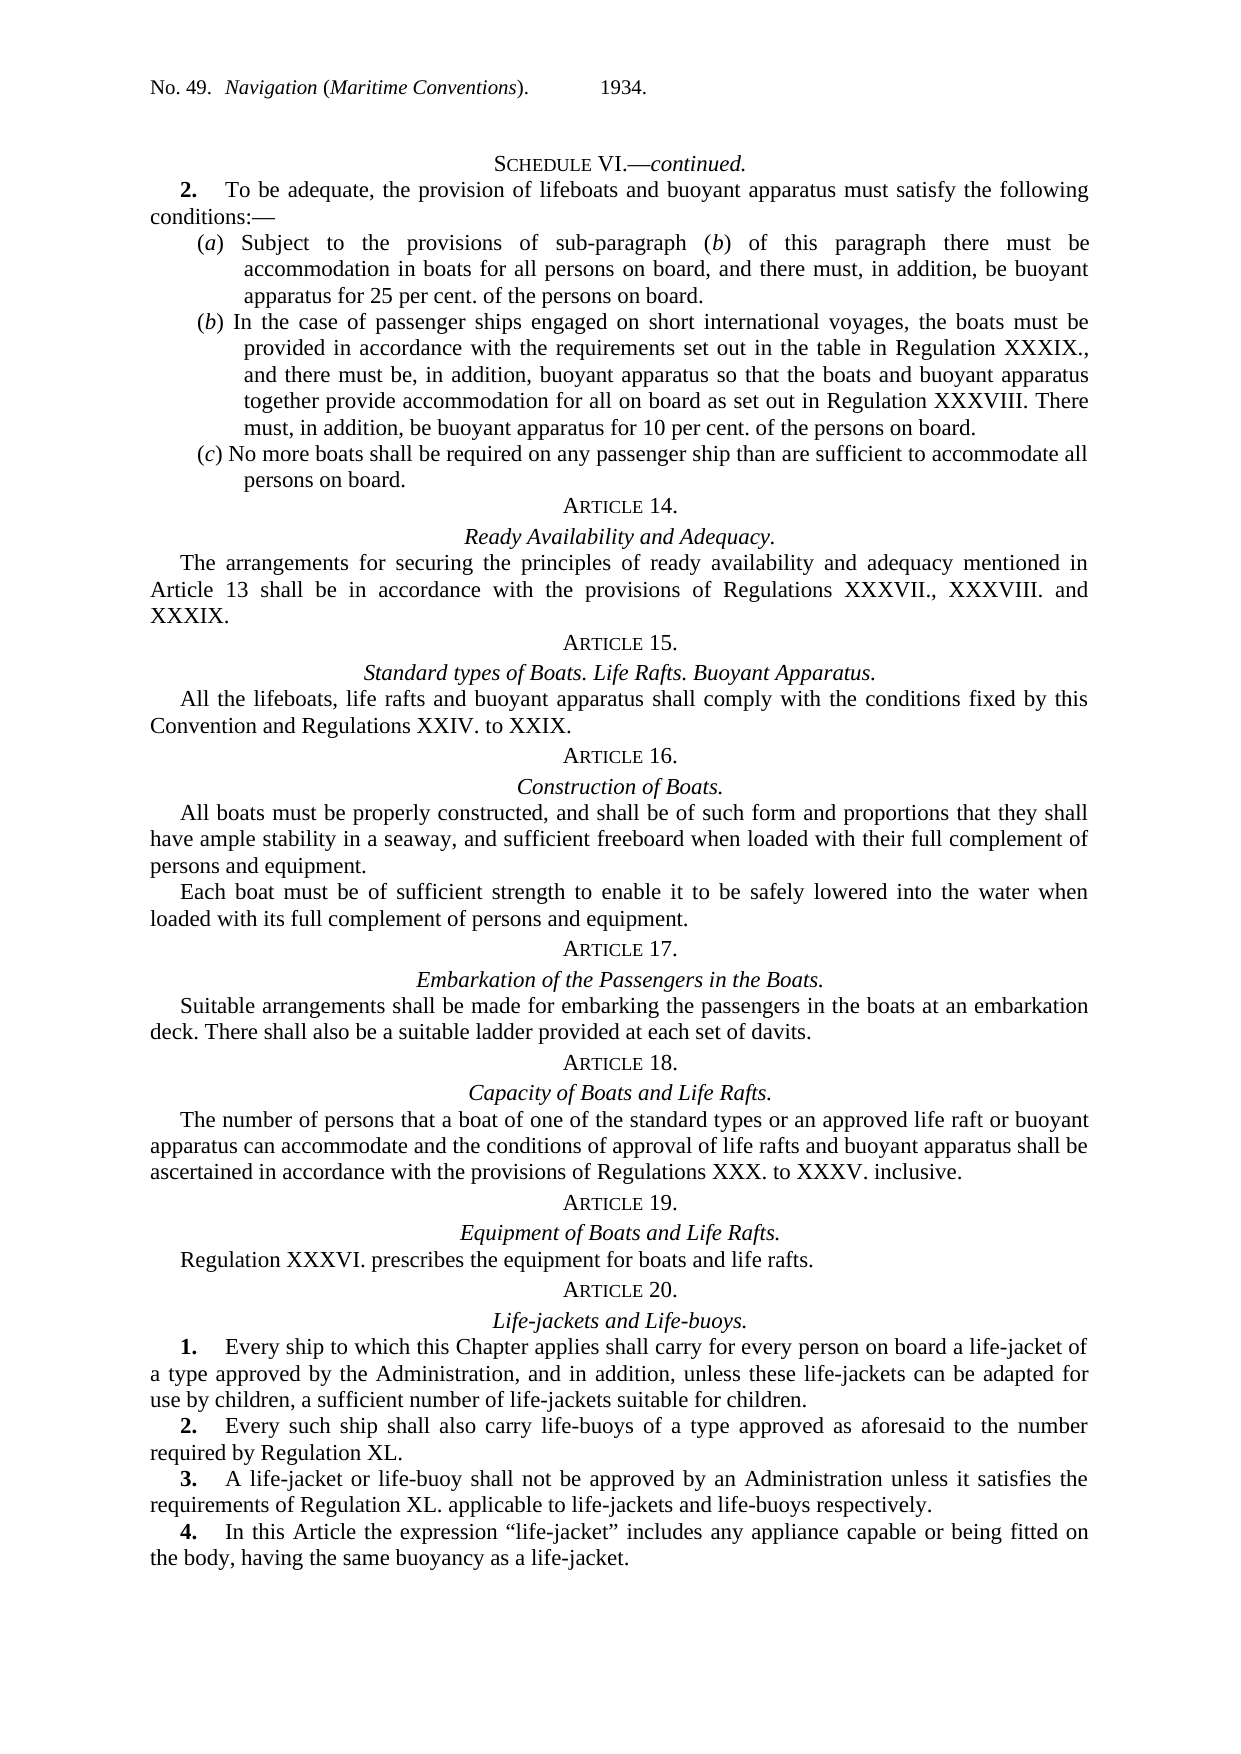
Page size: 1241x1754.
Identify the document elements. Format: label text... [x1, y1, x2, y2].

text The number of persons that a boat of one of the standard types or an approved life raft or buoyant apparatus can accommodate and the conditions of approval of life rafts and buoyant apparatus shall be ascertained in accordance with the provisions of Regulations XXX. to XXXV. inclusive. [150, 1106, 1090, 1185]
text 4. In this Article the expression “life-jacket” includes any appliance capable or being fitted on the body, having the same buoyancy as a life-jacket. [150, 1518, 1090, 1570]
text 2. Every such ship shall also carry life-buoys of a type approved as aforesaid to the number required by Regulation XL. [150, 1412, 1090, 1465]
text Article 19. [150, 1189, 1090, 1215]
text (c) No more boats shall be required on any passenger ship than are sufficient to accommodate all persons on board. [197, 440, 1090, 493]
text Regulation XXXVI. prescribes the equipment for boats and life rafts. [150, 1246, 1090, 1272]
text 3. A life-jacket or life-buoy shall not be approved by an Administration unless it satisfies the requirements of Regulation XL. applicable to life-jackets and life-buoys respectively. [150, 1465, 1090, 1518]
text Ready Availability and Adequacy. [150, 523, 1090, 549]
text Embarkation of the Passengers in the Boats. [150, 966, 1090, 992]
text The arrangements for securing the principles of ready availability and adequacy mentioned in Article 13 shall be in accordance with the provisions of Regulations XXXVII., XXXVIII. and XXXIX. [150, 549, 1090, 628]
text 1. Every ship to which this Chapter applies shall carry for every person on board a life-jacket of a type approved by the Administration, and in addition, unless these life-jackets can be adapted for use by children, a sufficient number of life-jackets suitable for children. [150, 1333, 1090, 1412]
text Standard types of Boats. Life Rafts. Buoyant Apparatus. [150, 659, 1090, 685]
text Each boat must be of sufficient strength to enable it to be safely lowered into the water when loaded with its full complement of persons and equipment. [150, 878, 1090, 931]
text Capacity of Boats and Life Rafts. [150, 1079, 1090, 1106]
text Article 20. [150, 1276, 1090, 1303]
text Article 18. [150, 1049, 1090, 1075]
text Equipment of Boats and Life Rafts. [150, 1219, 1090, 1246]
text (a) Subject to the provisions of sub-paragraph (b) of this paragraph there must be accommodation in boats for all persons on board, and there must, in addition, be buoyant apparatus for 25 per cent. of the persons on board. [197, 229, 1090, 308]
text Article 16. [150, 742, 1090, 769]
text Construction of Boats. [150, 773, 1090, 799]
text Suitable arrangements shall be made for embarking the passengers in the boats at an embarkation deck. There shall also be a suitable ladder provided at each set of davits. [150, 992, 1090, 1045]
text All the lifeboats, life rafts and buoyant apparatus shall comply with the conditions fixed by this Convention and Regulations XXIV. to XXIX. [150, 685, 1090, 738]
text Article 17. [150, 935, 1090, 961]
text (b) In the case of passenger ships engaged on short international voyages, the boats must be provided in accordance with the requirements set out in the table in Regulation XXXIX., and there must be, in addition, buoyant apparatus so that the boats and buoyant apparatus together provide accommodation for all on board as set out in Regulation XXXVIII. There must, in addition, be buoyant apparatus for 10 per cent. of the persons on board. [197, 308, 1090, 440]
text Article 15. [150, 628, 1090, 655]
text Schedule VI.—continued. [150, 150, 1090, 176]
text Article 14. [150, 493, 1090, 519]
text Life-jackets and Life-buoys. [150, 1307, 1090, 1333]
text 2. To be adequate, the provision of lifeboats and buoyant apparatus must satisfy the following conditions:— [150, 176, 1090, 229]
text All boats must be properly constructed, and shall be of such form and proportions that they shall have ample stability in a seaway, and sufficient freeboard when loaded with their full complement of persons and equipment. [150, 799, 1090, 878]
